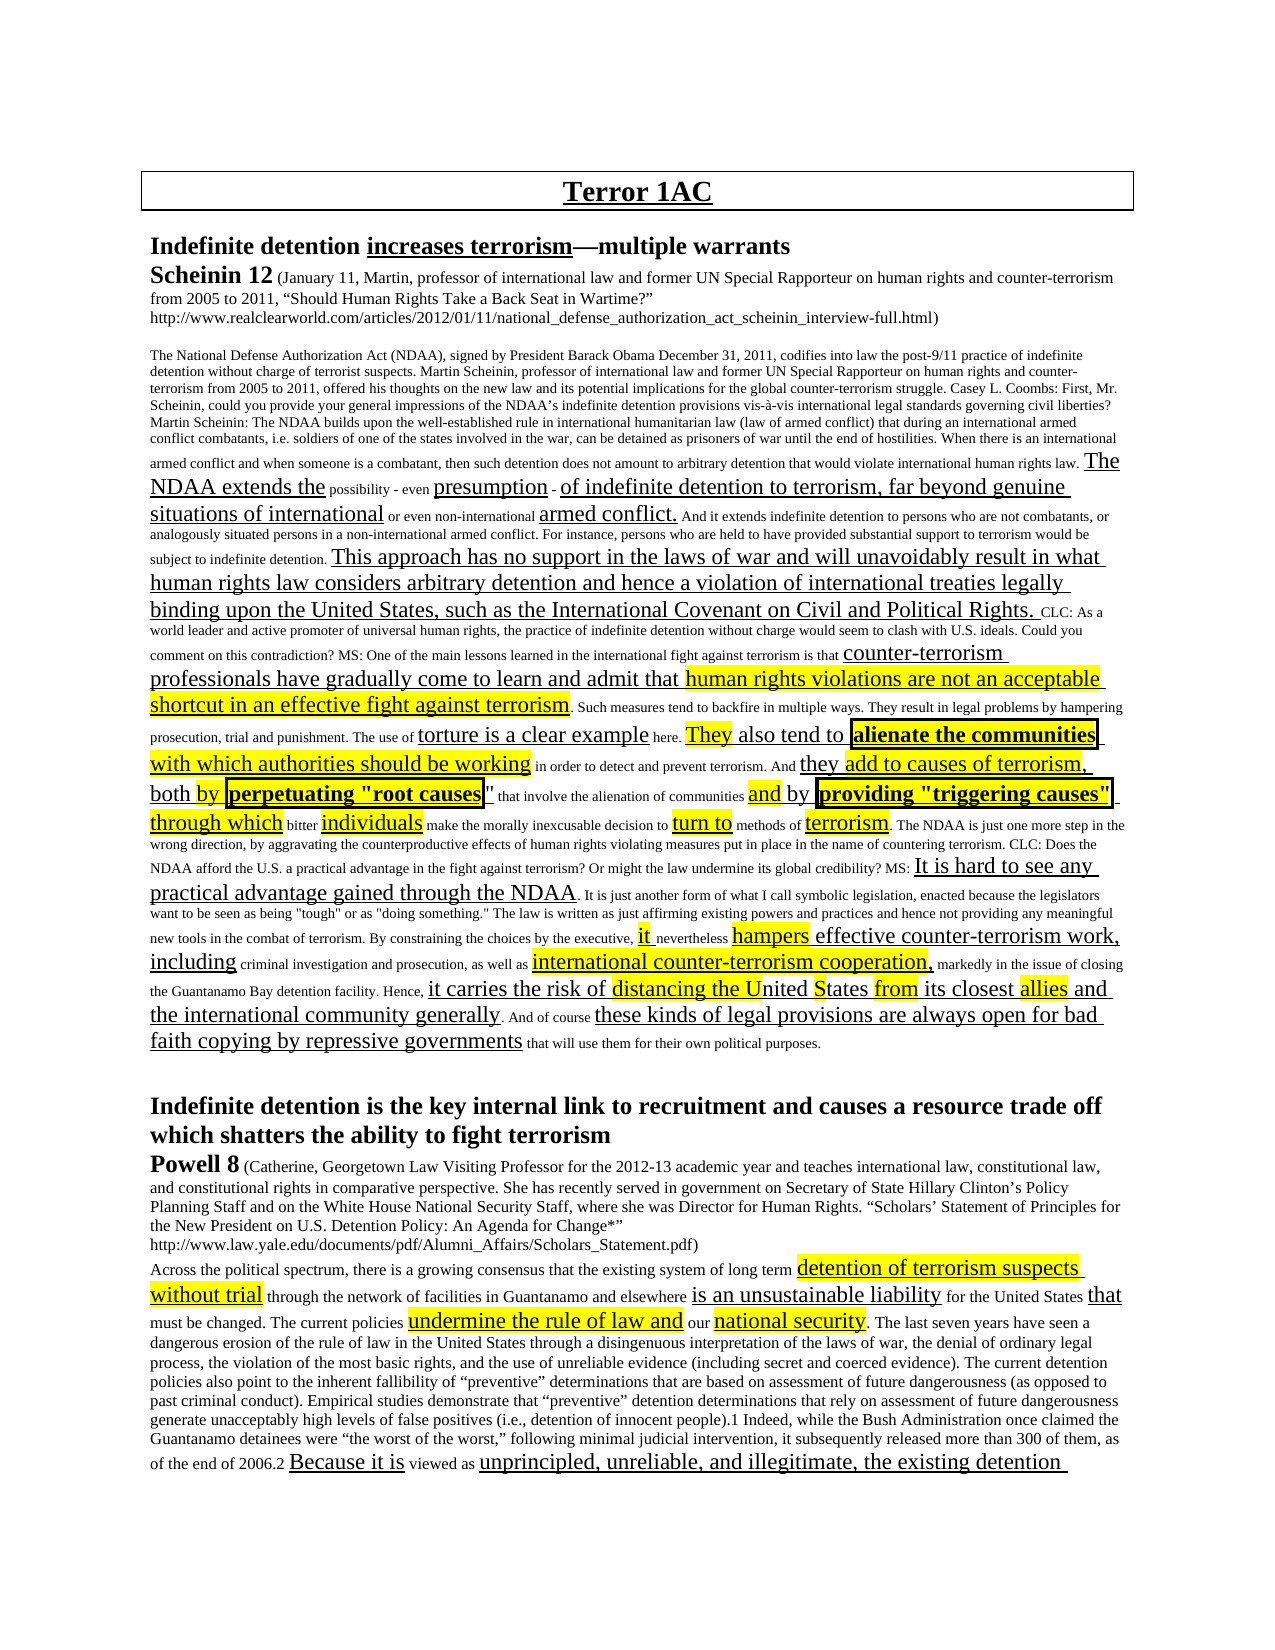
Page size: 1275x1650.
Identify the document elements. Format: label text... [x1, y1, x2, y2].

text Scheinin 12 (January 11, Martin, professor of international law and former UN Special Rapporteur on human rights and counter-terrorism from 2005 to 2011, “Should Human Rights Take a Back Seat in Wartime?” http://www.realclearworld.com/articles/2012/01/11/national_defense_authorization_act_scheinin_interview-full.html) [150, 260, 1125, 327]
text The National Defense Authorization Act (NDAA), signed by President Barack Obama December 31, 2011, codifies into law the post-9/11 practice of indefinite detention without charge of terrorist suspects. Martin Scheinin, professor of international law and former UN Special Rapporteur on human rights and counter-terrorism from 2005 to 2011, offered his thoughts on the new law and its potential implications for the global counter-terrorism struggle. Casey L. Coombs: First, Mr. Scheinin, could you provide your general impressions of the NDAA’s indefinite detention provisions vis-à-vis international legal standards governing civil liberties? Martin Scheinin: The NDAA builds upon the well-established rule in international humanitarian law (law of armed conflict) that during an international armed conflict combatants, i.e. soldiers of one of the states involved in the war, can be detained as prisoners of war until the end of hostilities. When there is an international armed conflict and when someone is a combatant, then such detention does not amount to arbitrary detention that would violate international human rights law. The NDAA extends the possibility - even presumption - of indefinite detention to terrorism, far beyond genuine situations of international or even non-international armed conflict. And it extends indefinite detention to persons who are not combatants, or analogously situated persons in a non-international armed conflict. For instance, persons who are held to have provided substantial support to terrorism would be subject to indefinite detention. This approach has no support in the laws of war and will unavoidably result in what human rights law considers arbitrary detention and hence a violation of international treaties legally binding upon the United States, such as the International Covenant on Civil and Political Rights. CLC: As a world leader and active promoter of universal human rights, the practice of indefinite detention without charge would seem to clash with U.S. ideals. Could you comment on this contradiction? MS: One of the main lessons learned in the international fight against terrorism is that counter-terrorism professionals have gradually come to learn and admit that human rights violations are not an acceptable shortcut in an effective fight against terrorism. Such measures tend to backfire in multiple ways. They result in legal problems by hampering prosecution, trial and punishment. The use of torture is a clear example here. They also tend to alienate the communities with which authorities should be working in order to detect and prevent terrorism. And they add to causes of terrorism, both by perpetuating "root causes" that involve the alienation of communities and by providing "triggering causes" through which bitter individuals make the morally inexcusable decision to turn to methods of terrorism. The NDAA is just one more step in the wrong direction, by aggravating the counterproductive effects of human rights violating measures put in place in the name of countering terrorism. CLC: Does the NDAA afford the U.S. a practical advantage in the fight against terrorism? Or might the law undermine its global credibility? MS: It is hard to see any practical advantage gained through the NDAA. It is just another form of what I call symbolic legislation, enacted because the legislators want to be seen as being "tough" or as "doing something." The law is written as just affirming existing powers and practices and hence not providing any meaningful new tools in the combat of terrorism. By constraining the choices by the executive, it nevertheless hampers effective counter-terrorism work, including criminal investigation and prosecution, as well as international counter-terrorism cooperation, markedly in the issue of closing the Guantanamo Bay detention facility. Hence, it carries the risk of distancing the United States from its closest allies and the international community generally. And of course these kinds of legal provisions are always open for bad faith copying by repressive governments that will use them for their own political purposes. [150, 346, 1125, 1054]
text Powell 8 (Catherine, Georgetown Law Visiting Professor for the 2012-13 academic year and teaches international law, constitutional law, and constitutional rights in comparative perspective. She has recently served in government on Secretary of State Hillary Clinton’s Policy Planning Staff and on the White House National Security Staff, where she was Director for Human Rights. “Scholars’ Statement of Principles for the New President on U.S. Detention Policy: An Agenda for Change*” http://www.law.yale.edu/documents/pdf/Alumni_Affairs/Scholars_Statement.pdf) [150, 1149, 1125, 1254]
text Indefinite detention is the key internal link to recruitment and causes a resource trade off which shatters the ability to fight terrorism [150, 1091, 1125, 1149]
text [150, 1254, 1125, 1475]
text Indefinite detention increases terrorism—multiple warrants [150, 231, 1125, 260]
subtitle Terror 1AC [142, 172, 1133, 209]
